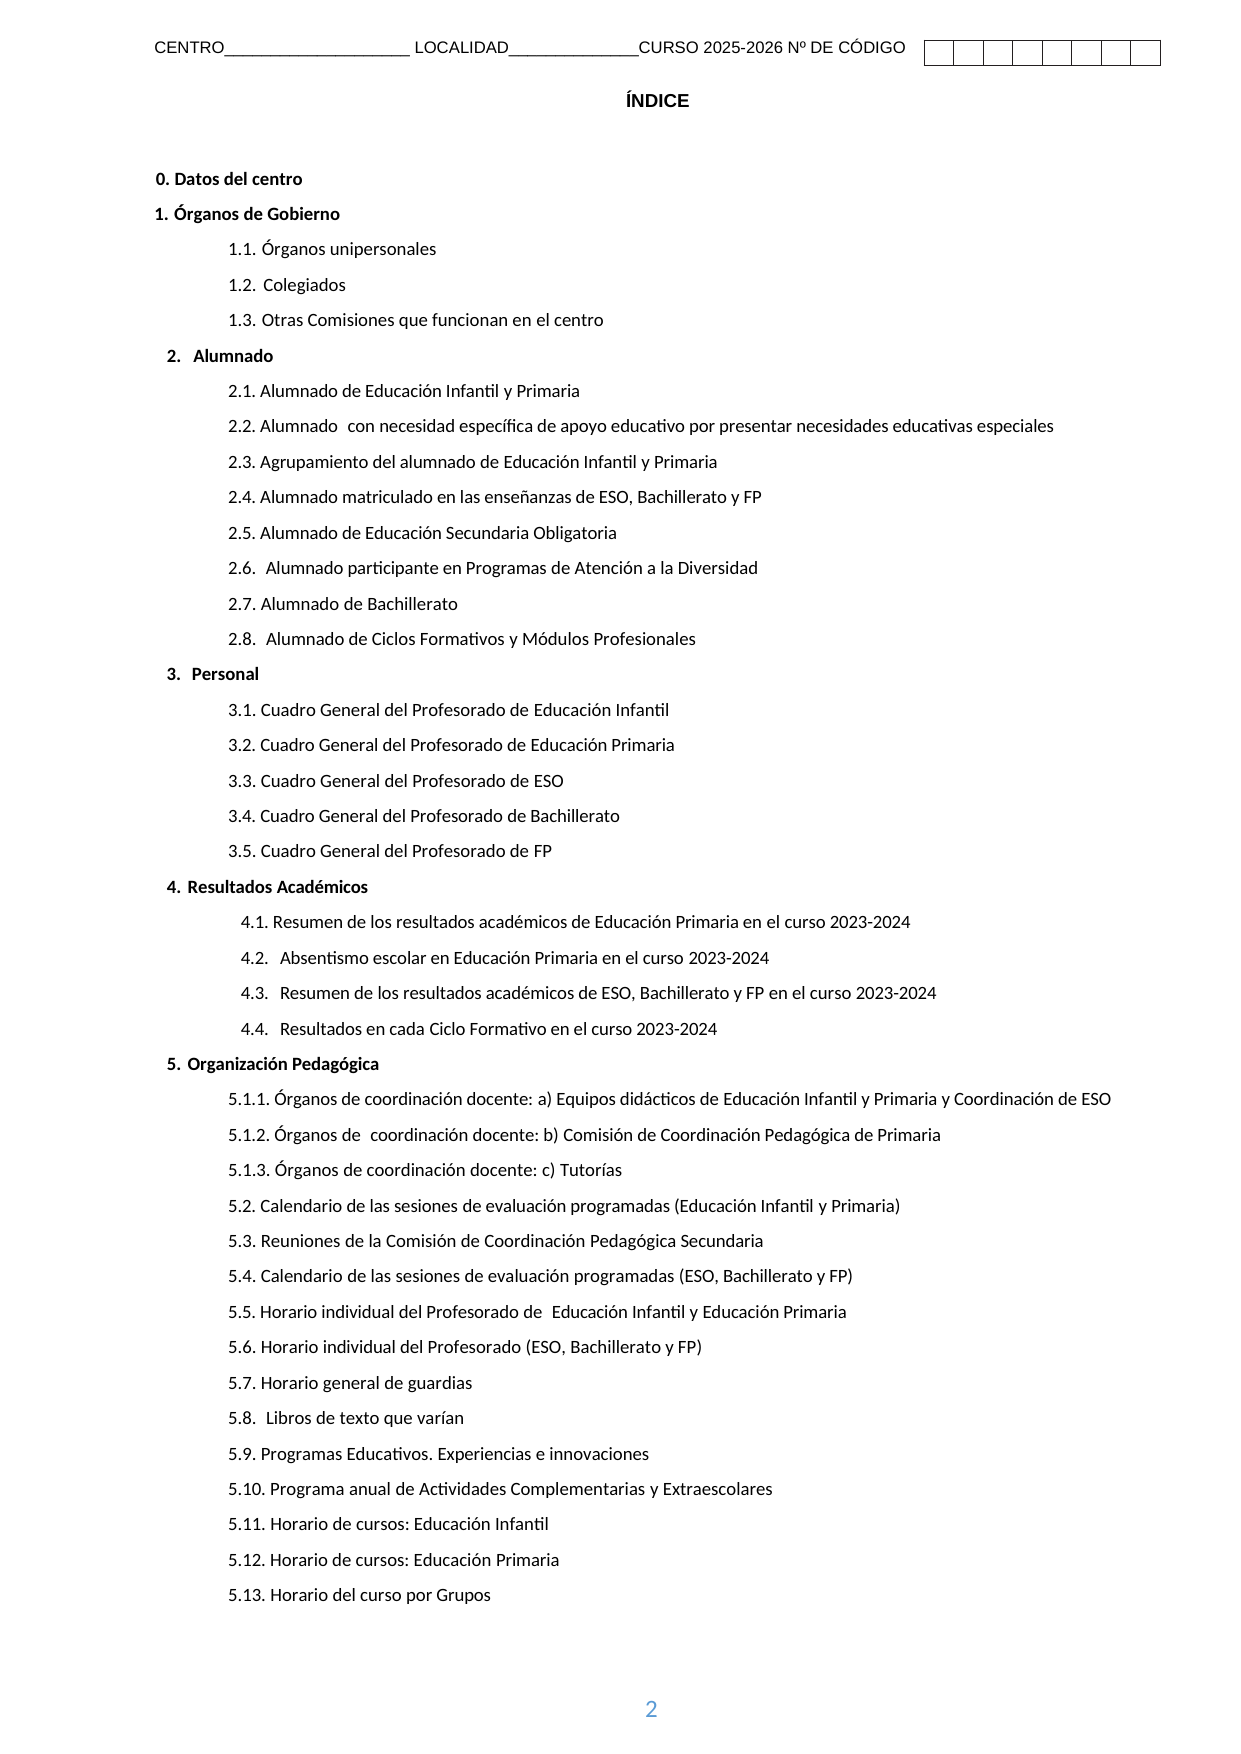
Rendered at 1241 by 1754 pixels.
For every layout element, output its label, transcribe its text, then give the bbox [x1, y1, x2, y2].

text 5.1.3. Órganos de coordinación docente: c) Tutorías [154, 1158, 1148, 1181]
text 5.11. Horario de cursos: Educación Infantil [154, 1512, 1148, 1535]
text 5.9. Programas Educativos. Experiencias e innovaciones [154, 1442, 1148, 1464]
text 0. Datos del centro [101, 167, 1148, 189]
text 5.6. Horario individual del Profesorado (ESO, Bachillerato y FP) [154, 1335, 1148, 1358]
text 2. Alumnado [167, 344, 1148, 367]
text 5.1.1. Órganos de coordinación docente: a) Equipos didácticos de Educación Infantil y Primaria y Coordinación de ESO [154, 1087, 1148, 1110]
text 3. Personal [166, 662, 1148, 685]
text 4.1. Resumen de los resultados académicos de Educación Primaria en el curso 2023-2024 [154, 910, 1148, 933]
text 1.2. Colegiados [154, 273, 1148, 296]
text 1.1. Órganos unipersonales [154, 237, 1148, 260]
text 5.13. Horario del curso por Grupos [154, 1583, 1148, 1606]
text 5.8. Libros de texto que varían [154, 1406, 1148, 1429]
text 5.12. Horario de cursos: Educación Primaria [154, 1548, 1148, 1571]
text 3.3. Cuadro General del Profesorado de ESO [166, 769, 1148, 792]
text 4.3. Resumen de los resultados académicos de ESO, Bachillerato y FP en el curso 2023-2024 [154, 981, 1148, 1004]
text 2.3. Agrupamiento del alumnado de Educación Infantil y Primaria [167, 450, 1148, 473]
text 2.6. Alumnado participante en Programas de Atención a la Diversidad [167, 556, 1148, 579]
text 5. Organización Pedagógica [167, 1052, 1148, 1075]
text 3.2. Cuadro General del Profesorado de Educación Primaria [166, 733, 1148, 756]
text 5.5. Horario individual del Profesorado de Educación Infantil y Educación Primaria [154, 1300, 1148, 1323]
text 5.4. Calendario de las sesiones de evaluación programadas (ESO, Bachillerato y FP) [154, 1264, 1148, 1287]
text 2.4. Alumnado matriculado en las enseñanzas de ESO, Bachillerato y FP [167, 485, 1148, 508]
text 5.10. Programa anual de Actividades Complementarias y Extraescolares [154, 1477, 1148, 1500]
text 1.3. Otras Comisiones que funcionan en el centro [154, 308, 1148, 331]
text ÍNDICE [167, 89, 1148, 111]
text 3.5. Cuadro General del Profesorado de FP [166, 839, 1148, 862]
text 1. Órganos de Gobierno [124, 202, 1148, 225]
text 2.5. Alumnado de Educación Secundaria Obligatoria [167, 521, 1148, 544]
text 2.8. Alumnado de Ciclos Formativos y Módulos Profesionales [167, 627, 1148, 650]
text 4. Resultados Académicos [167, 875, 1148, 898]
text 3.4. Cuadro General del Profesorado de Bachillerato [166, 804, 1148, 827]
text 5.2. Calendario de las sesiones de evaluación programadas (Educación Infantil y Primaria) [154, 1194, 1148, 1217]
text 2.1. Alumnado de Educación Infantil y Primaria [167, 379, 1148, 402]
text 4.4. Resultados en cada Ciclo Formativo en el curso 2023-2024 [154, 1017, 1148, 1039]
text 2.2. Alumnado con necesidad específica de apoyo educativo por presentar necesidades educativas especiales [167, 414, 1148, 437]
text 2.7. Alumnado de Bachillerato [167, 592, 1148, 614]
text 4.2. Absentismo escolar en Educación Primaria en el curso 2023-2024 [154, 946, 1148, 969]
text 5.3. Reuniones de la Comisión de Coordinación Pedagógica Secundaria [154, 1229, 1148, 1252]
text 5.1.2. Órganos de coordinación docente: b) Comisión de Coordinación Pedagógica de Primaria [154, 1123, 1148, 1146]
text 5.7. Horario general de guardias [154, 1371, 1148, 1394]
text 3.1. Cuadro General del Profesorado de Educación Infantil [166, 698, 1148, 721]
